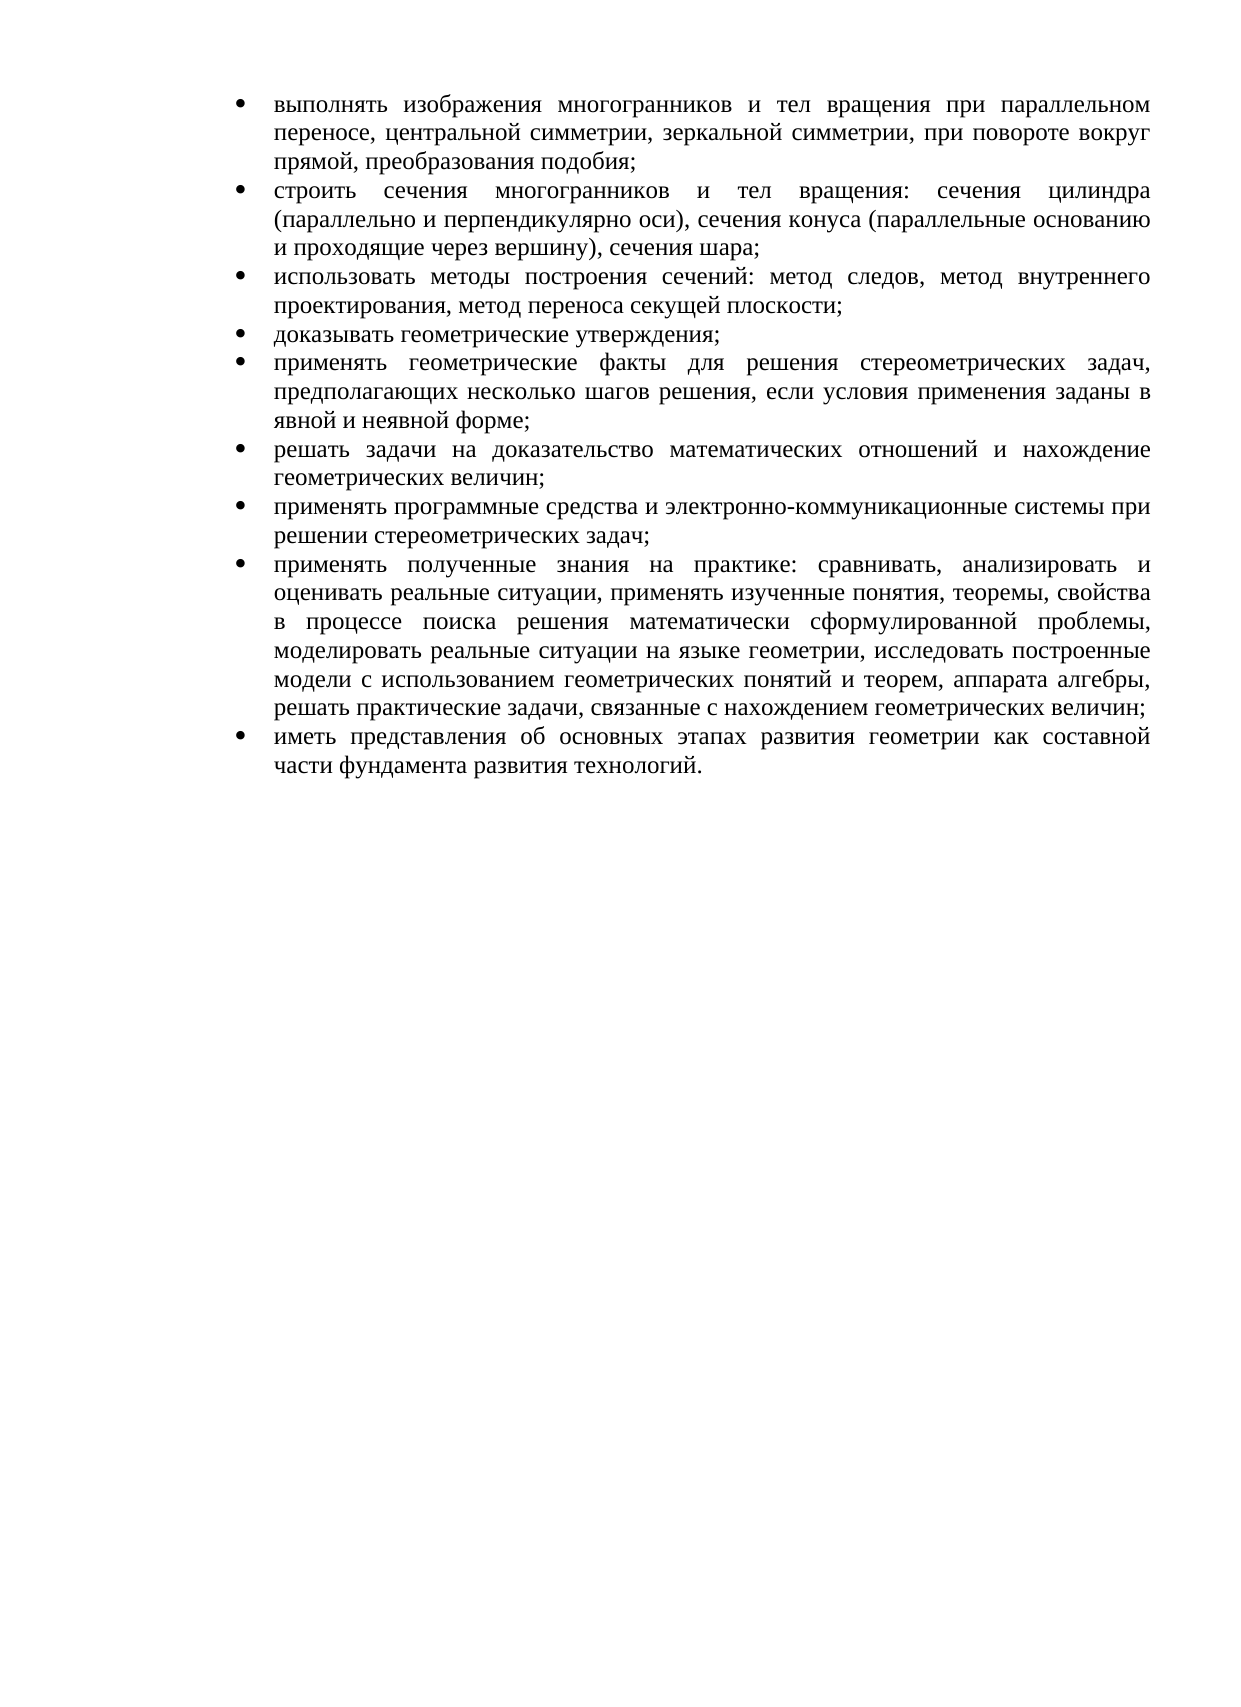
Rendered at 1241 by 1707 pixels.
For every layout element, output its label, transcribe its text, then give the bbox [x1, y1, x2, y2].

list доказывать геометрические утверждения; [236, 319, 1152, 347]
list применять геометрические факты для решения стереометрических задач, предполагающих несколько шагов решения, если условия применения заданы в явной и неявной форме; [236, 347, 1152, 434]
list выполнять изображения многогранников и тел вращения при параллельном переносе, центральной симметрии, зеркальной симметрии, при повороте вокруг прямой, преобразования подобия; [236, 89, 1152, 175]
list использовать методы построения сечений: метод следов, метод внутреннего проектирования, метод переноса секущей плоскости; [236, 261, 1152, 319]
list иметь представления об основных этапах развития геометрии как составной части фундамента развития технологий. [236, 721, 1152, 779]
list применять программные средства и электронно-коммуникационные системы при решении стереометрических задач; [236, 491, 1152, 549]
list решать задачи на доказательство математических отношений и нахождение геометрических величин; [236, 434, 1152, 491]
list строить сечения многогранников и тел вращения: сечения цилиндра (параллельно и перпендикулярно оси), сечения конуса (параллельные основанию и проходящие через вершину), сечения шара; [236, 175, 1152, 261]
list применять полученные знания на практике: сравнивать, анализировать и оценивать реальные ситуации, применять изученные понятия, теоремы, свойства в процессе поиска решения математически сформулированной проблемы, моделировать реальные ситуации на языке геометрии, исследовать построенные модели с использованием геометрических понятий и теорем, аппарата алгебры, решать практические задачи, связанные с нахождением геометрических величин; [236, 549, 1152, 721]
